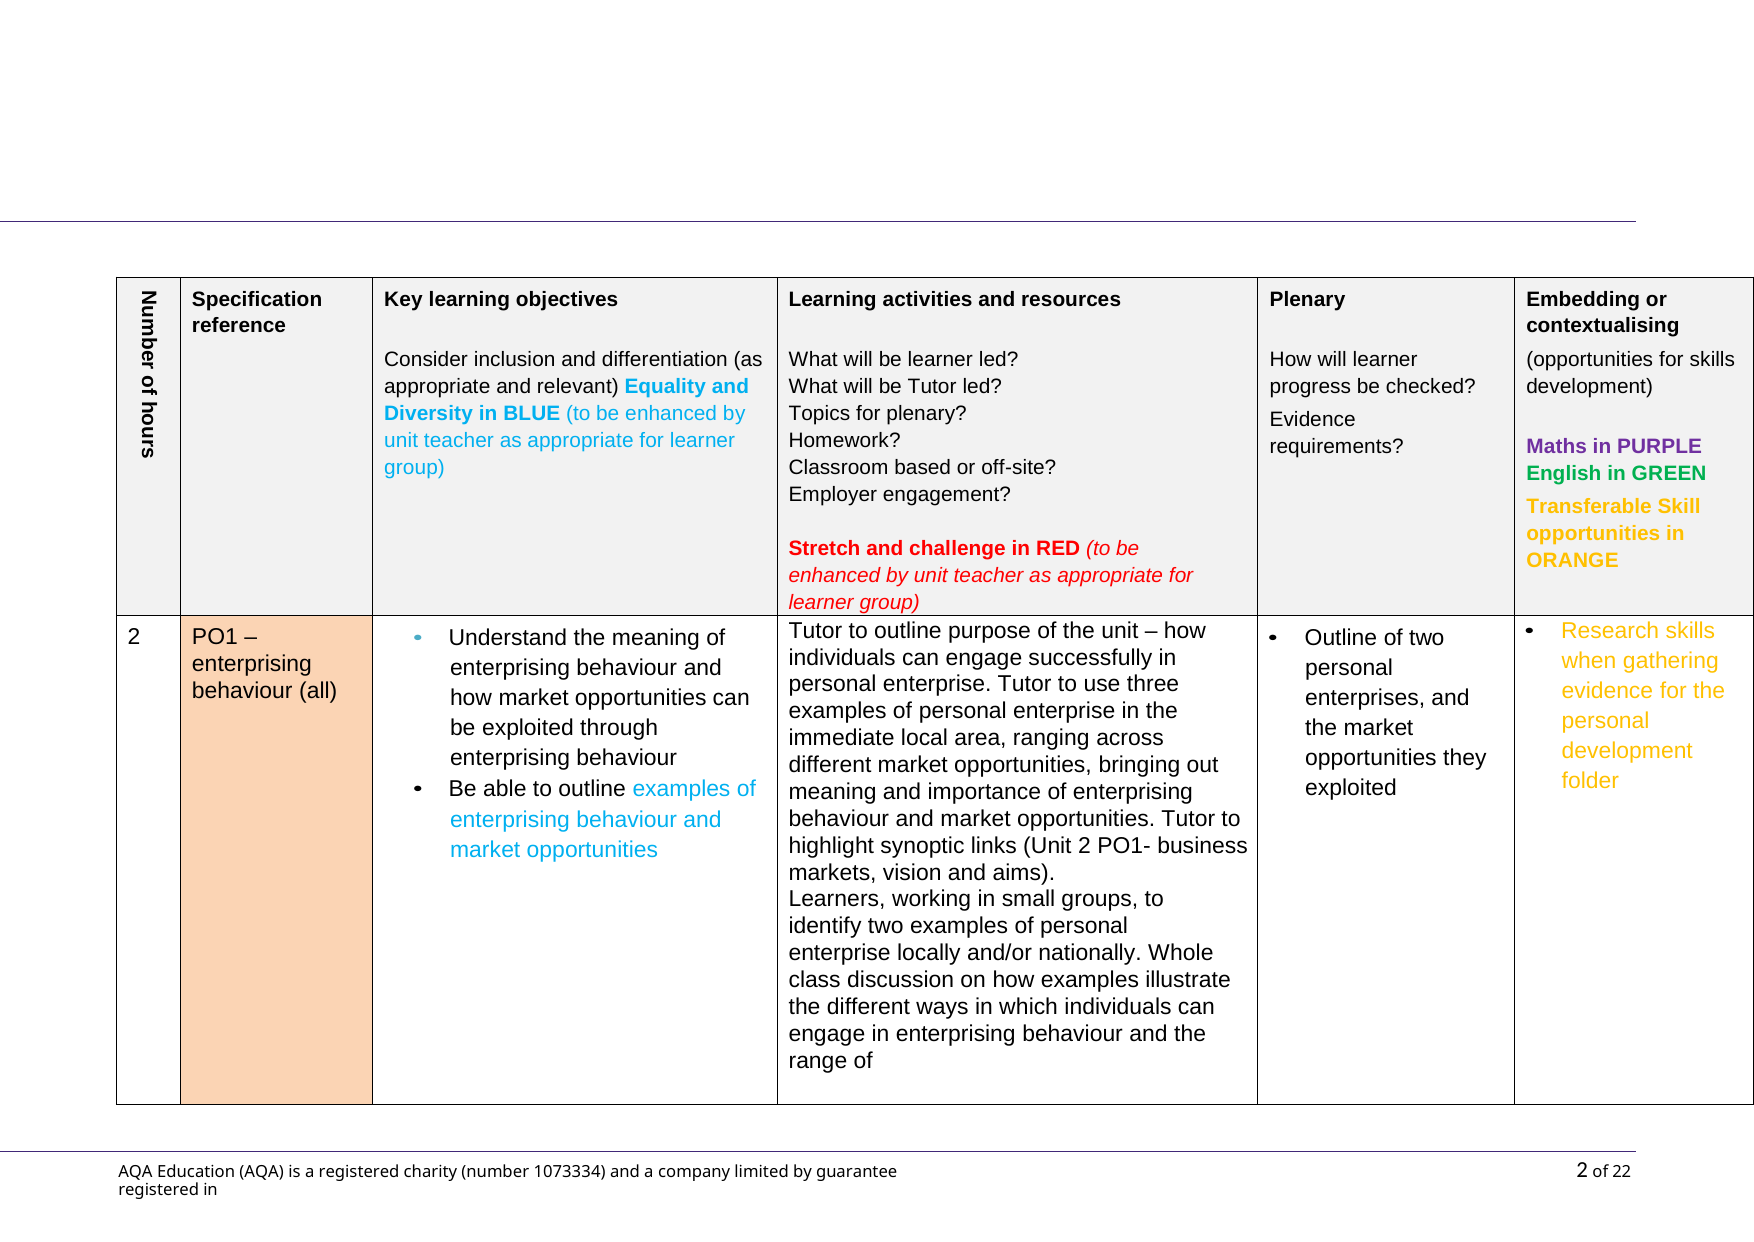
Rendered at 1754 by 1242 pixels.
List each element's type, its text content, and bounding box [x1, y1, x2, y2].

table_header Key learning objectives Consider inclusion and differentiation (as appropriate and relevant) Equality and Diversity in BLUE (to be enhanced by unit teacher as appropriate for learner group) [373, 278, 777, 615]
table_cell • Research skills when gathering evidence for the personal development folder [1515, 616, 1753, 1104]
table_cell PO1 – enterprising behaviour (all) [181, 616, 372, 1104]
table_header Plenary How will learner progress be checked? Evidence requirements? [1258, 278, 1514, 615]
table_header Embedding or contextualising (opportunities for skills development) Maths in PURPLE English in GREEN Transferable Skill opportunities in ORANGE [1515, 278, 1753, 615]
table_cell Tutor to outline purpose of the unit – how individuals can engage successfully in personal enterprise. Tutor to use three examples of personal enterprise in the immediate local area, ranging across different market opportunities, bringing out meaning and importance of enterprising behaviour and market opportunities. Tutor to highlight synoptic links (Unit 2 PO1- business markets, vision and aims). Learners, working in small groups, to identify two examples of personal enterprise locally and/or nationally. Whole class discussion on how examples illustrate the different ways in which individuals can engage in enterprising behaviour and the range of [778, 616, 1257, 1104]
table_header Specification reference [181, 278, 372, 615]
table_cell 2 [117, 616, 180, 1104]
table_cell • Understand the meaning of enterprising behaviour and how market opportunities can be exploited through enterprising behaviour • Be able to outline examples of enterprising behaviour and market opportunities [373, 616, 777, 1104]
table_cell • Outline of two personal enterprises, and the market opportunities they exploited [1258, 616, 1514, 1104]
table_header Number of hours [117, 278, 180, 615]
table_header Learning activities and resources What will be learner led? What will be Tutor led? Topics for plenary? Homework? Classroom based or off-site? Employer engagement? Stretch and challenge in RED (to be enhanced by unit teacher as appropriate for learner group) [778, 278, 1257, 615]
